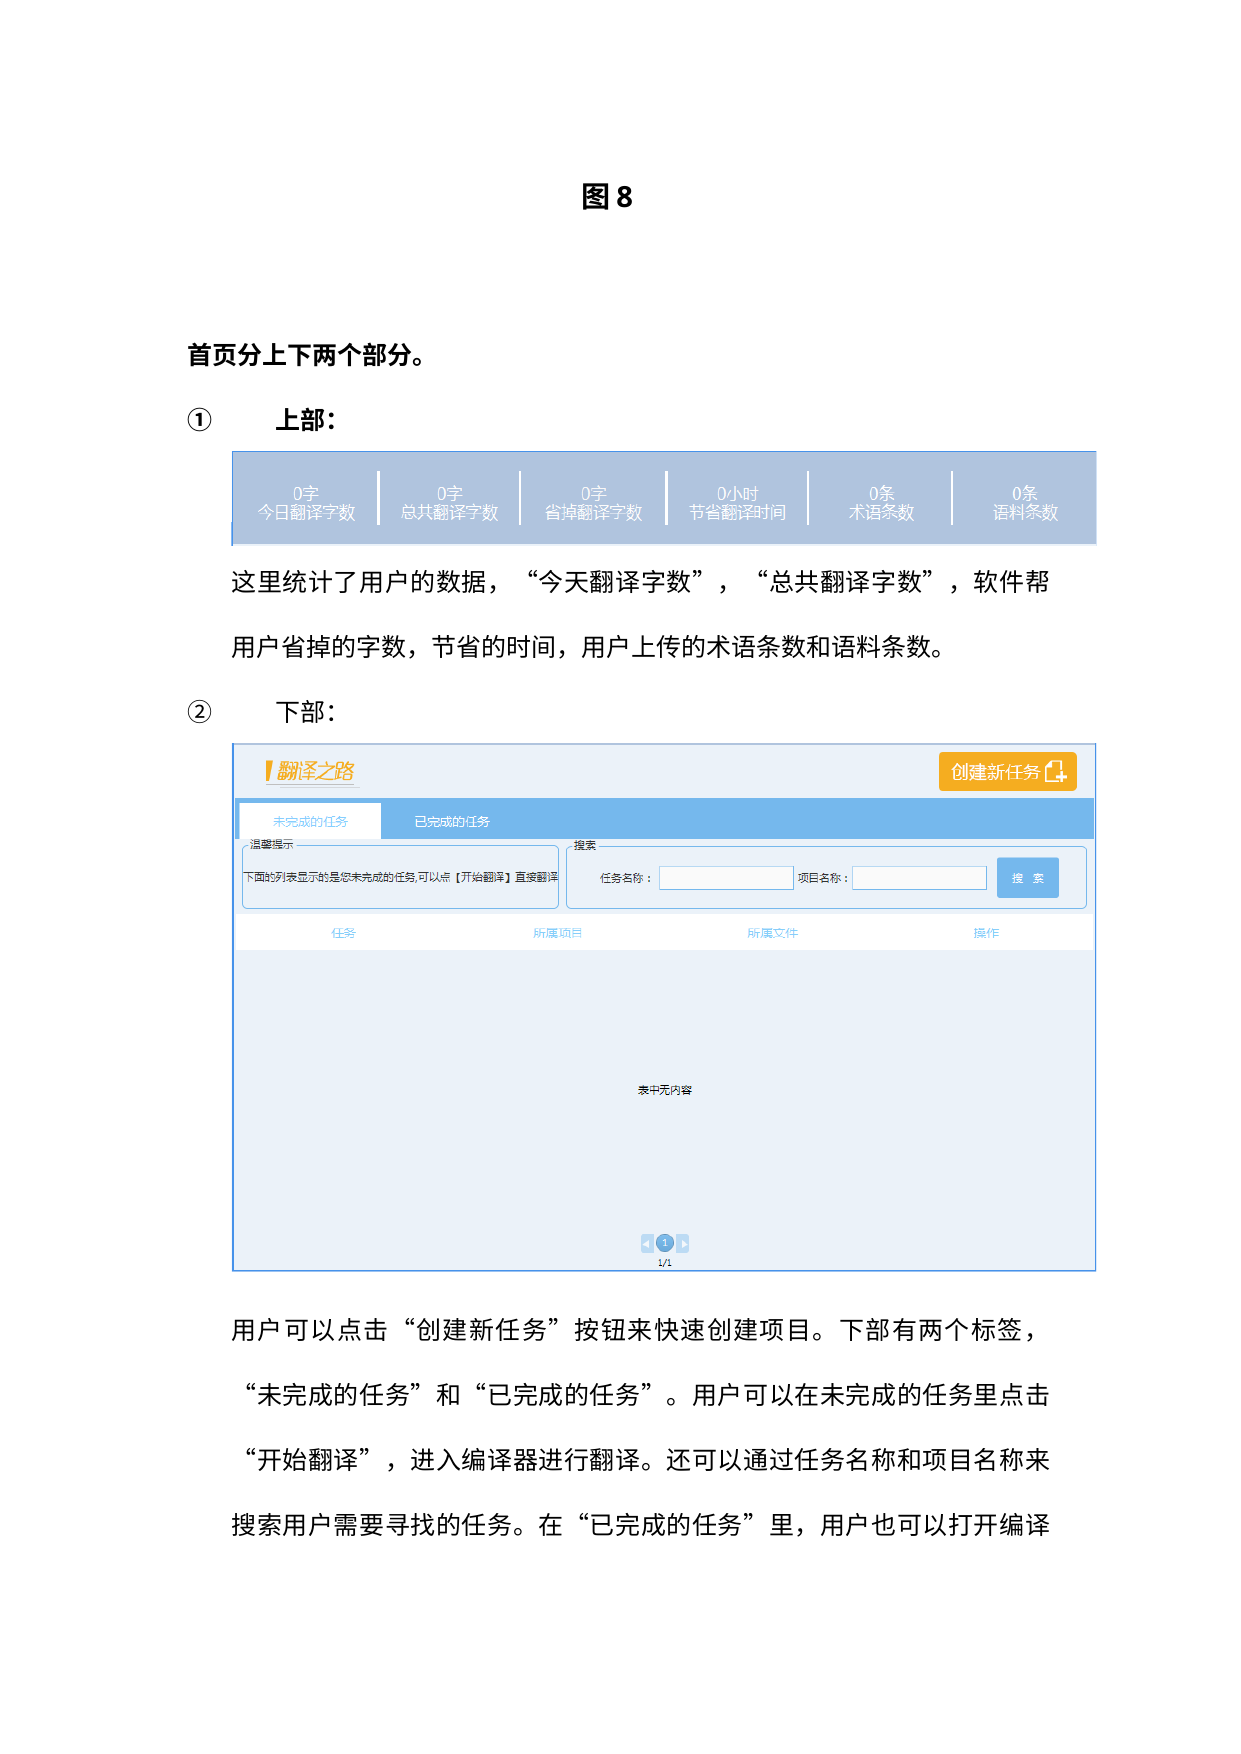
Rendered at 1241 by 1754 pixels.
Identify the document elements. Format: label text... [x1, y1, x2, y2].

list 这里统计了用户的数据，“今天翻译字数”，“总共翻译字数”，软件帮用户省掉的字数，节省的时间，用户上传的术语条数和语料条数。 [231, 548, 1053, 678]
list 下部： [187, 678, 1053, 743]
picture [231, 451, 1097, 546]
picture [231, 743, 1097, 1272]
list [231, 1296, 1053, 1556]
subtitle 图8 [187, 162, 1053, 227]
text 首页分上下两个部分。 [187, 321, 1053, 386]
list 上部： [187, 386, 1053, 451]
